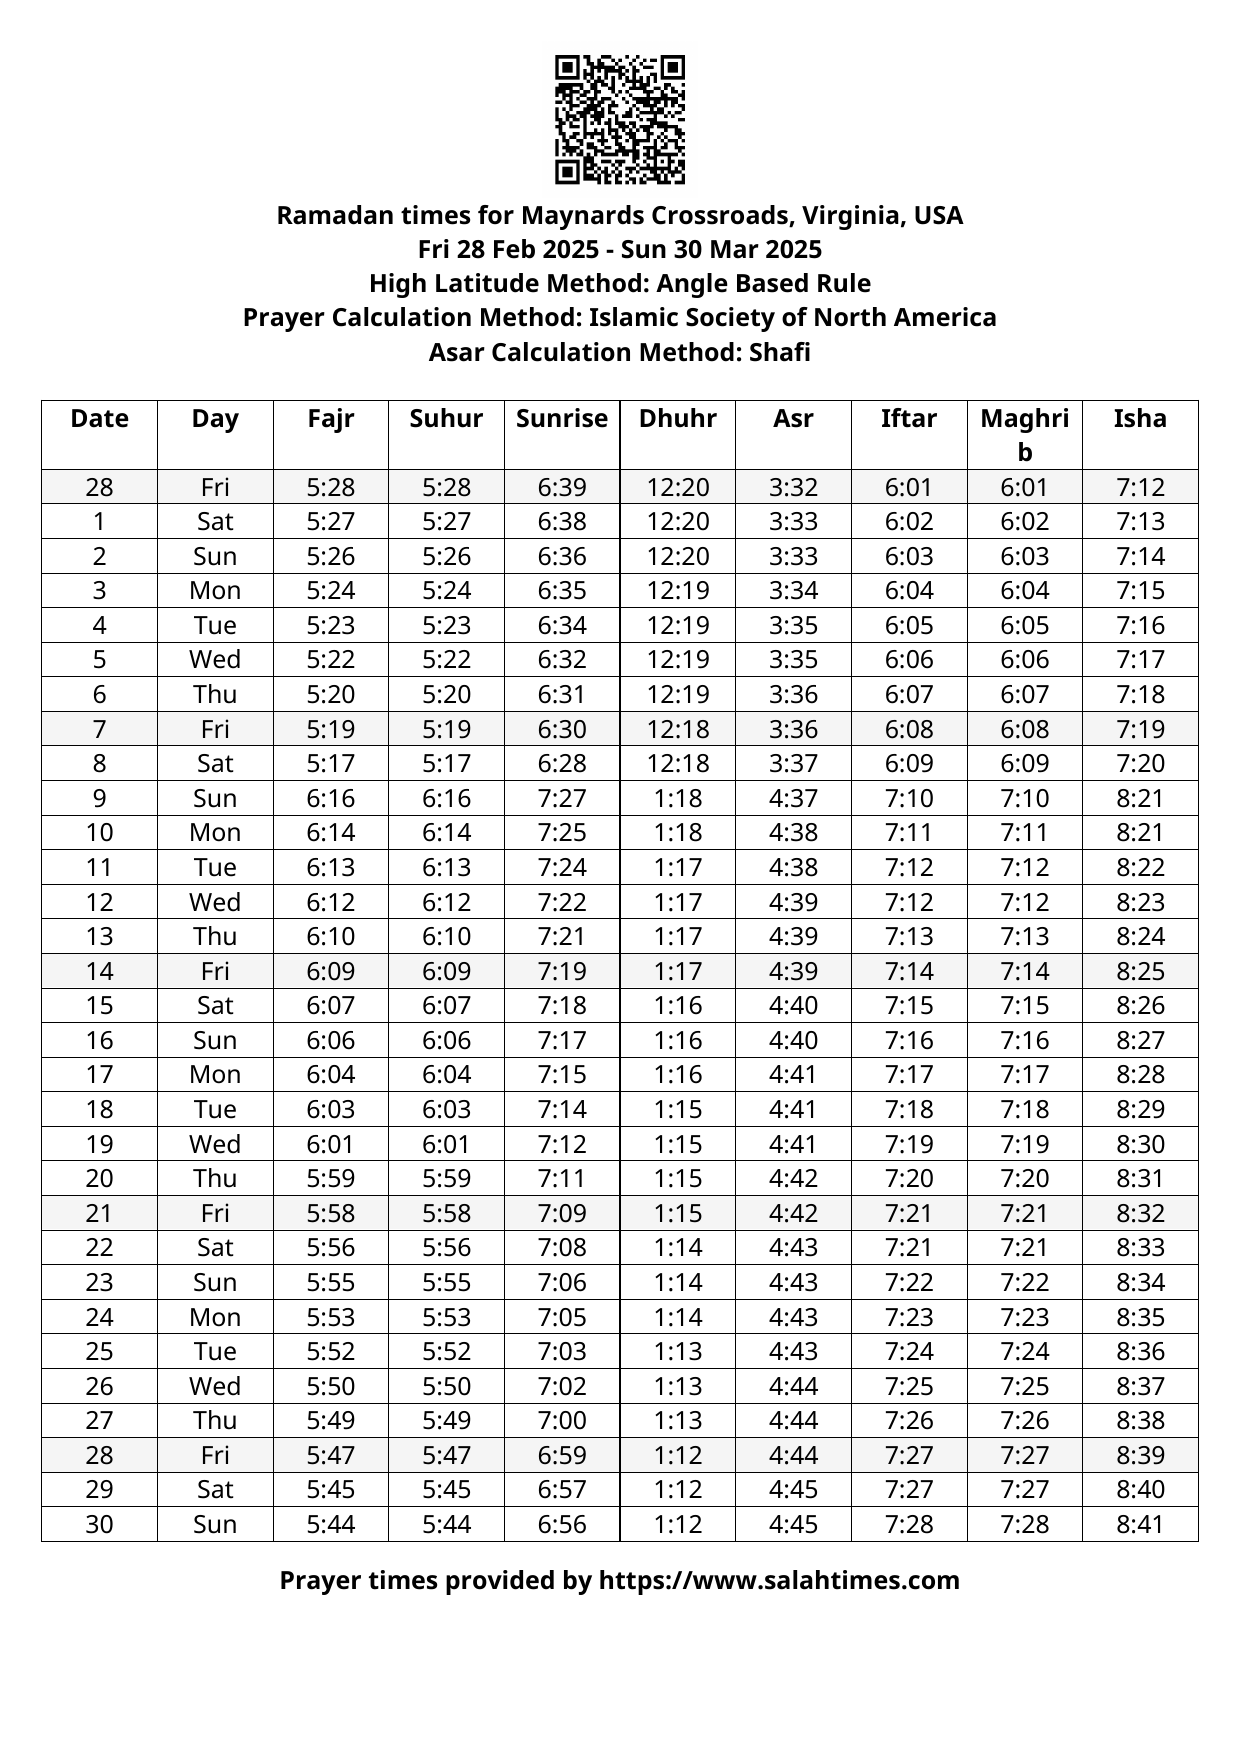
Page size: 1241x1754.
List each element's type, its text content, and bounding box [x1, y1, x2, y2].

table_cell 1 [42, 504, 157, 538]
table_cell 6:56 [505, 1507, 619, 1541]
table_cell 1:12 [621, 1438, 735, 1472]
table_cell 8:30 [1083, 1127, 1198, 1160]
table_cell 24 [42, 1300, 157, 1333]
table_cell 6:04 [274, 1058, 388, 1091]
table_cell 7:14 [852, 954, 967, 987]
table_cell 5:23 [389, 608, 504, 642]
table_cell 12:19 [621, 608, 735, 642]
table_cell 7:06 [505, 1265, 619, 1299]
table_cell Sun [158, 1265, 273, 1299]
table_cell 1:14 [621, 1231, 735, 1264]
table_cell 5:58 [389, 1196, 504, 1229]
table_cell 7:10 [968, 781, 1082, 814]
table_cell 7:16 [968, 1023, 1082, 1057]
table_cell 7:22 [968, 1265, 1082, 1299]
table_cell Mon [158, 816, 273, 849]
table_cell 4:37 [736, 781, 851, 814]
table_cell 6:35 [505, 574, 619, 607]
table_cell 5:26 [274, 539, 388, 572]
table_cell 3:36 [736, 712, 851, 745]
table_cell 12:19 [621, 574, 735, 607]
table_cell 7:05 [505, 1300, 619, 1333]
table_cell 23 [42, 1265, 157, 1299]
table_cell 21 [42, 1196, 157, 1229]
table_cell 7:17 [505, 1023, 619, 1057]
table_cell 5:28 [274, 470, 388, 503]
table_header Fajr [274, 401, 388, 469]
table_cell 5:19 [274, 712, 388, 745]
table_cell 5:22 [274, 643, 388, 676]
table_cell 8:23 [1083, 885, 1198, 918]
table_cell 6:07 [852, 677, 967, 711]
table_cell 5:44 [274, 1507, 388, 1541]
table_cell 12:20 [621, 539, 735, 572]
table_header Suhur [389, 401, 504, 469]
table_cell 7:28 [968, 1507, 1082, 1541]
table_cell 6:02 [852, 504, 967, 538]
table_cell 7:20 [852, 1161, 967, 1195]
table_cell 2 [42, 539, 157, 572]
table_cell 6:09 [852, 746, 967, 780]
table_cell 6:05 [968, 608, 1082, 642]
table_cell 6:59 [505, 1438, 619, 1472]
table_cell Sun [158, 539, 273, 572]
table_cell 4:41 [736, 1127, 851, 1160]
table_cell 3:32 [736, 470, 851, 503]
table_cell 4:42 [736, 1161, 851, 1195]
table_cell Wed [158, 885, 273, 918]
table_cell 7:14 [968, 954, 1082, 987]
table_cell 8:28 [1083, 1058, 1198, 1091]
table_cell 12:19 [621, 643, 735, 676]
table_cell 7:17 [968, 1058, 1082, 1091]
table_cell Wed [158, 1127, 273, 1160]
table_header Date [42, 401, 157, 469]
table_cell 7:11 [852, 816, 967, 849]
table_cell Fri [158, 1438, 273, 1472]
table_header Maghrib [968, 401, 1082, 469]
table_cell 5:50 [274, 1369, 388, 1402]
table_cell 4:41 [736, 1058, 851, 1091]
table_cell 8:39 [1083, 1438, 1198, 1472]
table_cell 3:35 [736, 643, 851, 676]
table_cell 8:34 [1083, 1265, 1198, 1299]
table_header Asr [736, 401, 851, 469]
table_cell 3:33 [736, 539, 851, 572]
table_cell 3:36 [736, 677, 851, 711]
table_cell 4:43 [736, 1334, 851, 1368]
table_cell 6:13 [389, 850, 504, 884]
table_cell 15 [42, 989, 157, 1022]
table_cell 8:36 [1083, 1334, 1198, 1368]
table_cell 7:18 [968, 1092, 1082, 1126]
table_cell 7:23 [852, 1300, 967, 1333]
table_cell 26 [42, 1369, 157, 1402]
table_cell Tue [158, 1334, 273, 1368]
table_cell 7:11 [968, 816, 1082, 849]
table_cell Thu [158, 1161, 273, 1195]
table_cell 6:10 [274, 919, 388, 953]
table_cell 5:27 [274, 504, 388, 538]
table_cell 6:06 [274, 1023, 388, 1057]
table_cell 8:27 [1083, 1023, 1198, 1057]
table_cell 6:09 [389, 954, 504, 987]
table_cell 6:03 [968, 539, 1082, 572]
table_cell 6:36 [505, 539, 619, 572]
table_cell 1:17 [621, 885, 735, 918]
table_cell Mon [158, 574, 273, 607]
table_cell 5:58 [274, 1196, 388, 1229]
table_cell 5:47 [274, 1438, 388, 1472]
table_cell 4:43 [736, 1300, 851, 1333]
table_cell 14 [42, 954, 157, 987]
table_cell 4:38 [736, 816, 851, 849]
table_cell 1:15 [621, 1127, 735, 1160]
table_cell 6:01 [852, 470, 967, 503]
table_cell 3:34 [736, 574, 851, 607]
table_cell 4:42 [736, 1196, 851, 1229]
table_cell 8:35 [1083, 1300, 1198, 1333]
table_cell 5:50 [389, 1369, 504, 1402]
table_cell 4:39 [736, 954, 851, 987]
table_cell 5:59 [389, 1161, 504, 1195]
table_cell 7:13 [1083, 504, 1198, 538]
table_cell 28 [42, 470, 157, 503]
table_cell 6:38 [505, 504, 619, 538]
table_cell 5:24 [389, 574, 504, 607]
table_cell 6:01 [389, 1127, 504, 1160]
table_cell 8:38 [1083, 1404, 1198, 1437]
table_cell Mon [158, 1300, 273, 1333]
table_cell 7:23 [968, 1300, 1082, 1333]
table_cell 4:43 [736, 1265, 851, 1299]
table_cell 4:39 [736, 919, 851, 953]
table_cell 18 [42, 1092, 157, 1126]
table_cell 5:47 [389, 1438, 504, 1472]
table_header Isha [1083, 401, 1198, 469]
table_cell 5:52 [389, 1334, 504, 1368]
table_cell 5:23 [274, 608, 388, 642]
table_cell 7:15 [1083, 574, 1198, 607]
table_cell 4:45 [736, 1507, 851, 1541]
table_cell 7:22 [852, 1265, 967, 1299]
table_cell 29 [42, 1473, 157, 1506]
table_cell 4:41 [736, 1092, 851, 1126]
table_cell 1:16 [621, 1058, 735, 1091]
table_cell 12:20 [621, 504, 735, 538]
table_cell 6:14 [274, 816, 388, 849]
table_cell 7:27 [968, 1473, 1082, 1506]
table_cell 11 [42, 850, 157, 884]
table_cell 9 [42, 781, 157, 814]
table_cell 6:04 [852, 574, 967, 607]
table_header Sunrise [505, 401, 619, 469]
table_cell 7:13 [852, 919, 967, 953]
table_cell 27 [42, 1404, 157, 1437]
table_cell 6:13 [274, 850, 388, 884]
table_cell 6:12 [274, 885, 388, 918]
table_cell 8:24 [1083, 919, 1198, 953]
table_cell 5:19 [389, 712, 504, 745]
table_cell 4:44 [736, 1404, 851, 1437]
table_cell 12:20 [621, 470, 735, 503]
table_cell 7:24 [505, 850, 619, 884]
table_cell 6:06 [852, 643, 967, 676]
table_cell 7:15 [852, 989, 967, 1022]
table_cell Fri [158, 712, 273, 745]
table_cell Mon [158, 1058, 273, 1091]
table_cell 7:24 [968, 1334, 1082, 1368]
table_cell Thu [158, 1404, 273, 1437]
table_cell 7:09 [505, 1196, 619, 1229]
table_cell 7:12 [852, 885, 967, 918]
table_header Day [158, 401, 273, 469]
table_cell 7:21 [852, 1196, 967, 1229]
table_cell 1:14 [621, 1265, 735, 1299]
table_cell 7:18 [852, 1092, 967, 1126]
table_cell 6:03 [389, 1092, 504, 1126]
text Fri 28 Feb 2025 - Sun 30 Mar 2025 [42, 232, 1198, 266]
table_cell 6:03 [274, 1092, 388, 1126]
table_cell 5:56 [389, 1231, 504, 1264]
table_cell Sat [158, 504, 273, 538]
table_cell 8:29 [1083, 1092, 1198, 1126]
table_cell 8:40 [1083, 1473, 1198, 1506]
table_cell 7:26 [852, 1404, 967, 1437]
table_cell 4:40 [736, 989, 851, 1022]
table_cell 8:41 [1083, 1507, 1198, 1541]
table_cell 7:27 [505, 781, 619, 814]
table_cell 1:15 [621, 1092, 735, 1126]
table_cell 7:12 [505, 1127, 619, 1160]
table_cell 22 [42, 1231, 157, 1264]
table_cell 6:07 [389, 989, 504, 1022]
table_cell 7:28 [852, 1507, 967, 1541]
table_cell 1:13 [621, 1369, 735, 1402]
table_cell 7:02 [505, 1369, 619, 1402]
table_cell 1:17 [621, 954, 735, 987]
text Prayer Calculation Method: Islamic Society of North America [42, 300, 1198, 334]
text Ramadan times for Maynards Crossroads, Virginia, USA [42, 198, 1198, 232]
table_cell 6:31 [505, 677, 619, 711]
table_cell Wed [158, 643, 273, 676]
table_cell 3:33 [736, 504, 851, 538]
table_cell 5:17 [274, 746, 388, 780]
table_cell 7:16 [852, 1023, 967, 1057]
table_cell 4:40 [736, 1023, 851, 1057]
table_cell 6:14 [389, 816, 504, 849]
table_cell 7:19 [852, 1127, 967, 1160]
table_cell 6:39 [505, 470, 619, 503]
table_cell 8:22 [1083, 850, 1198, 884]
table_cell 6:08 [968, 712, 1082, 745]
table_cell 7:10 [852, 781, 967, 814]
table_cell 6:30 [505, 712, 619, 745]
table_cell 6:07 [968, 677, 1082, 711]
table_cell 7:15 [968, 989, 1082, 1022]
table_cell 7:16 [1083, 608, 1198, 642]
table_cell 1:18 [621, 816, 735, 849]
table_cell 1:12 [621, 1473, 735, 1506]
table_cell 7:12 [968, 850, 1082, 884]
table_cell 12:19 [621, 677, 735, 711]
table_cell 5:45 [389, 1473, 504, 1506]
table_cell 25 [42, 1334, 157, 1368]
table_cell 7:12 [1083, 470, 1198, 503]
table_cell 7:21 [505, 919, 619, 953]
table_cell Sat [158, 1231, 273, 1264]
table_cell 1:13 [621, 1334, 735, 1368]
table_cell 4 [42, 608, 157, 642]
table_cell Sat [158, 989, 273, 1022]
table_cell 7:22 [505, 885, 619, 918]
table_cell 7:17 [1083, 643, 1198, 676]
table_cell Sun [158, 781, 273, 814]
table_cell 8 [42, 746, 157, 780]
table_cell 3 [42, 574, 157, 607]
table_cell 5:27 [389, 504, 504, 538]
table_cell 5:55 [274, 1265, 388, 1299]
table_cell 7:21 [968, 1196, 1082, 1229]
table_cell 3:35 [736, 608, 851, 642]
table_cell 5:53 [274, 1300, 388, 1333]
table_cell 6:03 [852, 539, 967, 572]
table_cell 5:20 [274, 677, 388, 711]
table_cell Thu [158, 919, 273, 953]
table_cell 7:19 [968, 1127, 1082, 1160]
table_cell 7 [42, 712, 157, 745]
table_cell 7:26 [968, 1404, 1082, 1437]
table_cell 7:19 [1083, 712, 1198, 745]
table_cell Tue [158, 608, 273, 642]
table_cell Sat [158, 746, 273, 780]
table_cell 8:33 [1083, 1231, 1198, 1264]
table_cell 5:59 [274, 1161, 388, 1195]
table_cell 4:43 [736, 1231, 851, 1264]
table_cell 6:16 [389, 781, 504, 814]
table_cell 12:18 [621, 746, 735, 780]
table_cell 7:25 [968, 1369, 1082, 1402]
table_cell 5:53 [389, 1300, 504, 1333]
table_cell 1:13 [621, 1404, 735, 1437]
table_cell 7:14 [1083, 539, 1198, 572]
table_cell 6:09 [968, 746, 1082, 780]
table_cell 6:57 [505, 1473, 619, 1506]
table_cell Tue [158, 850, 273, 884]
table_cell 7:21 [968, 1231, 1082, 1264]
table_cell 7:18 [505, 989, 619, 1022]
table_cell Tue [158, 1092, 273, 1126]
table_cell 7:25 [852, 1369, 967, 1402]
table_cell 7:03 [505, 1334, 619, 1368]
table_cell 8:32 [1083, 1196, 1198, 1229]
table_cell 20 [42, 1161, 157, 1195]
table_cell 4:38 [736, 850, 851, 884]
table_cell 5:44 [389, 1507, 504, 1541]
table_cell 5:49 [389, 1404, 504, 1437]
table_cell 7:14 [505, 1092, 619, 1126]
table_cell 6:34 [505, 608, 619, 642]
table_cell 4:45 [736, 1473, 851, 1506]
table_cell 6:06 [389, 1023, 504, 1057]
table_cell 5 [42, 643, 157, 676]
table_cell 6:04 [389, 1058, 504, 1091]
table_cell 8:21 [1083, 781, 1198, 814]
table_cell 6:07 [274, 989, 388, 1022]
table_cell 5:45 [274, 1473, 388, 1506]
table_cell 7:20 [968, 1161, 1082, 1195]
table_cell 6:05 [852, 608, 967, 642]
table_cell 5:56 [274, 1231, 388, 1264]
table_cell 19 [42, 1127, 157, 1160]
table_cell 6 [42, 677, 157, 711]
table_cell 8:26 [1083, 989, 1198, 1022]
table_cell 5:28 [389, 470, 504, 503]
table_cell 4:44 [736, 1438, 851, 1472]
table_cell 1:17 [621, 919, 735, 953]
table_cell 5:26 [389, 539, 504, 572]
table_cell 6:02 [968, 504, 1082, 538]
table_cell 6:01 [274, 1127, 388, 1160]
table_cell 6:08 [852, 712, 967, 745]
table_cell 12:18 [621, 712, 735, 745]
table_cell 7:15 [505, 1058, 619, 1091]
table_cell 7:25 [505, 816, 619, 849]
table_cell 7:18 [1083, 677, 1198, 711]
table_cell 1:14 [621, 1300, 735, 1333]
table_cell 12 [42, 885, 157, 918]
table_cell 7:00 [505, 1404, 619, 1437]
text Asar Calculation Method: Shafi [42, 334, 1198, 368]
table_cell 6:06 [968, 643, 1082, 676]
table_cell 30 [42, 1507, 157, 1541]
table_cell 6:01 [968, 470, 1082, 503]
table_cell 1:15 [621, 1161, 735, 1195]
table_cell 5:52 [274, 1334, 388, 1368]
table_cell 7:21 [852, 1231, 967, 1264]
table_header Iftar [852, 401, 967, 469]
table_cell 7:12 [968, 885, 1082, 918]
table_cell 1:18 [621, 781, 735, 814]
table_cell 6:28 [505, 746, 619, 780]
table_cell 4:39 [736, 885, 851, 918]
table_cell 6:32 [505, 643, 619, 676]
table_cell 5:17 [389, 746, 504, 780]
table_cell 8:31 [1083, 1161, 1198, 1195]
table_cell Sun [158, 1507, 273, 1541]
table_cell 5:22 [389, 643, 504, 676]
table_cell 7:11 [505, 1161, 619, 1195]
table_cell 10 [42, 816, 157, 849]
picture [542, 41, 699, 198]
table_cell 7:17 [852, 1058, 967, 1091]
table_cell Sat [158, 1473, 273, 1506]
table_cell 28 [42, 1438, 157, 1472]
table_header Dhuhr [621, 401, 735, 469]
table_cell Thu [158, 677, 273, 711]
table_cell 7:27 [968, 1438, 1082, 1472]
table_cell 4:44 [736, 1369, 851, 1402]
table_cell 1:16 [621, 989, 735, 1022]
table_cell 7:20 [1083, 746, 1198, 780]
table_cell 6:10 [389, 919, 504, 953]
table_cell 1:16 [621, 1023, 735, 1057]
table_cell 1:17 [621, 850, 735, 884]
table_cell 6:16 [274, 781, 388, 814]
table_cell 3:37 [736, 746, 851, 780]
table_cell 7:19 [505, 954, 619, 987]
table_cell 8:37 [1083, 1369, 1198, 1402]
table_cell 6:04 [968, 574, 1082, 607]
table_cell 13 [42, 919, 157, 953]
table_cell 17 [42, 1058, 157, 1091]
table_cell 5:20 [389, 677, 504, 711]
table_cell 16 [42, 1023, 157, 1057]
table_cell Fri [158, 954, 273, 987]
table_cell 7:24 [852, 1334, 967, 1368]
text High Latitude Method: Angle Based Rule [42, 266, 1198, 300]
text Prayer times provided by https://www.salahtimes.com [42, 1563, 1198, 1597]
table_cell 7:13 [968, 919, 1082, 953]
table_cell 7:08 [505, 1231, 619, 1264]
table_cell 1:12 [621, 1507, 735, 1541]
table_cell 5:49 [274, 1404, 388, 1437]
table_cell 8:25 [1083, 954, 1198, 987]
table_cell Fri [158, 1196, 273, 1229]
table_cell 5:24 [274, 574, 388, 607]
table_cell Fri [158, 470, 273, 503]
table_cell 6:09 [274, 954, 388, 987]
table_cell 7:12 [852, 850, 967, 884]
table_cell Sun [158, 1023, 273, 1057]
table_cell 6:12 [389, 885, 504, 918]
table_cell 7:27 [852, 1438, 967, 1472]
table_cell 5:55 [389, 1265, 504, 1299]
table_cell 8:21 [1083, 816, 1198, 849]
table_cell Wed [158, 1369, 273, 1402]
table_cell 1:15 [621, 1196, 735, 1229]
table_cell 7:27 [852, 1473, 967, 1506]
